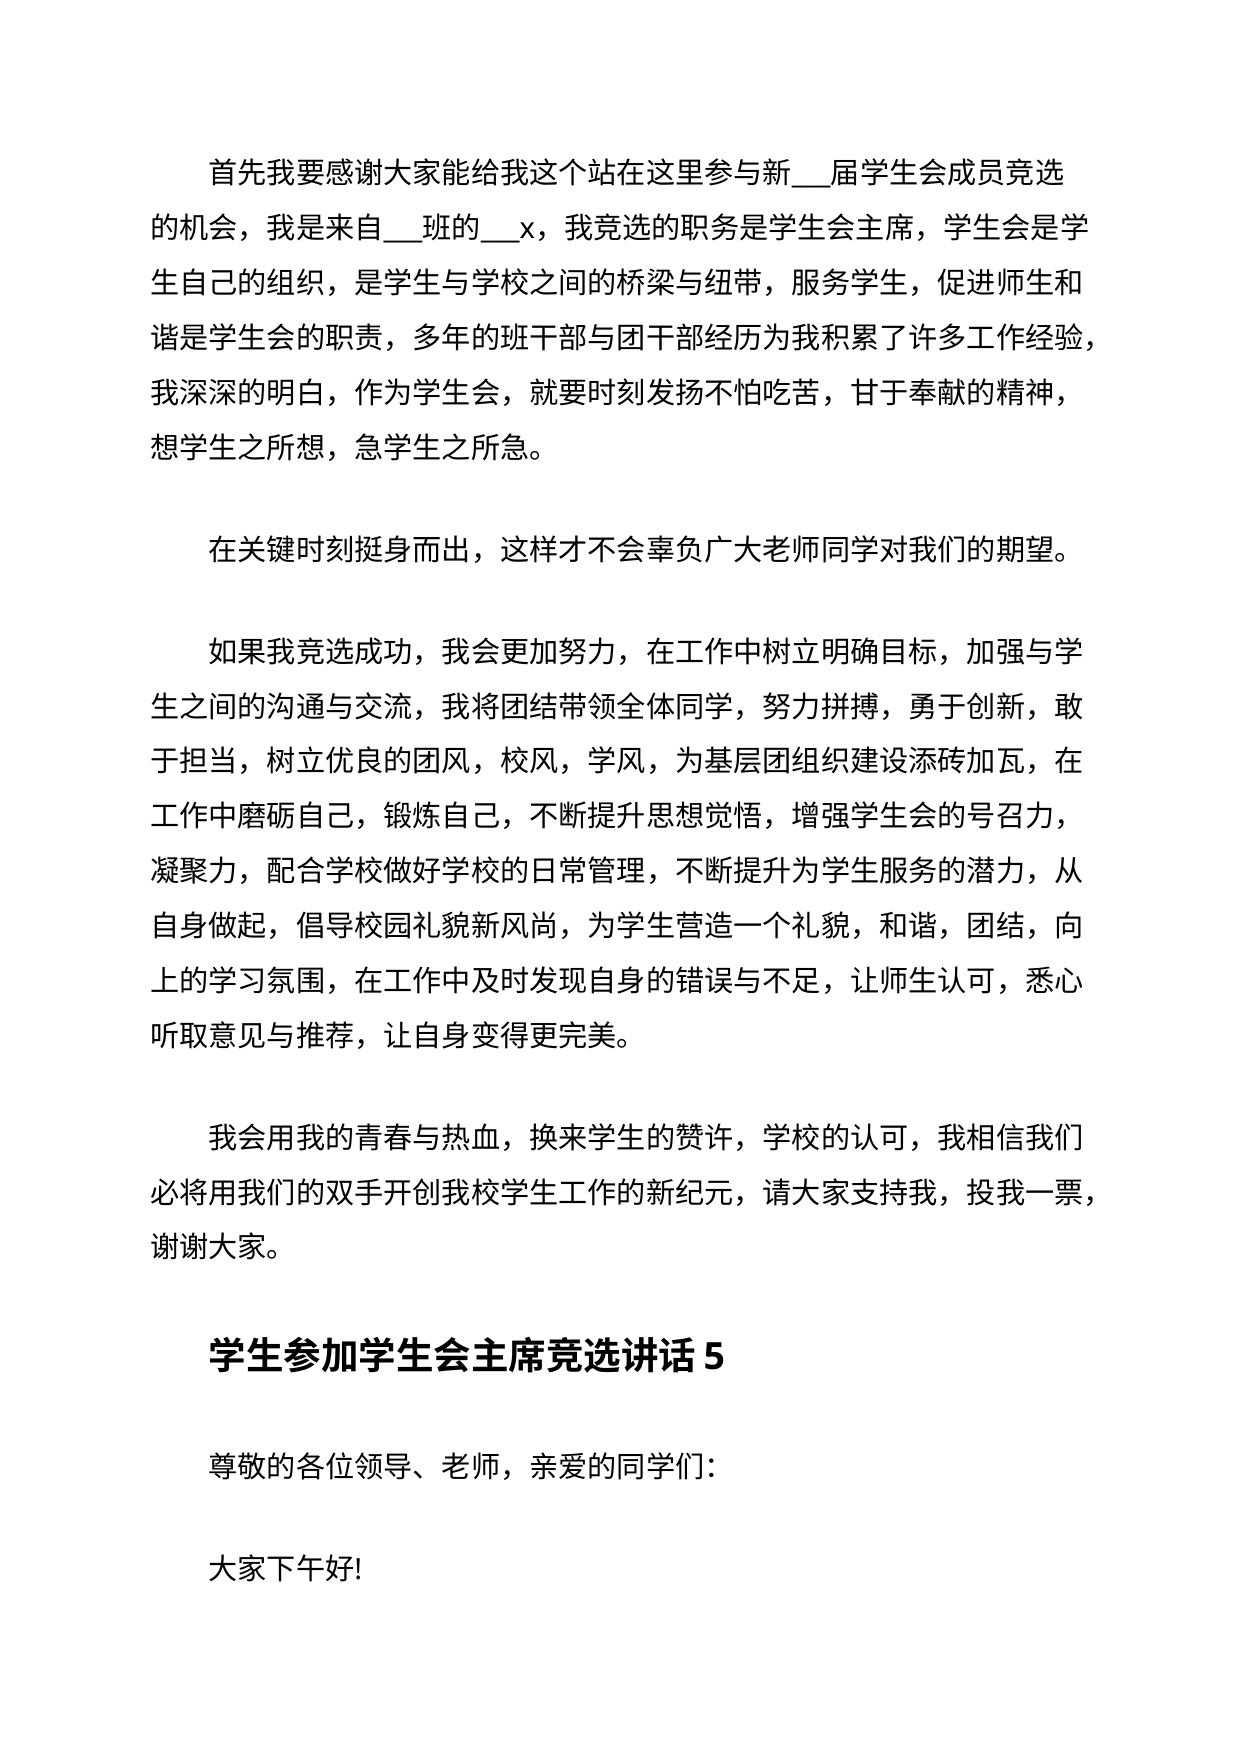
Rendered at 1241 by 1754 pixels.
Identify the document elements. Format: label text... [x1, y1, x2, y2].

text 首先我要感谢大家能给我这个站在这里参与新___届学生会成员竞选的机会，我是来自___班的___x，我竞选的职务是学生会主席，学生会是学生自己的组织，是学生与学校之间的桥梁与纽带，服务学生，促进师生和谐是学生会的职责，多年的班干部与团干部经历为我积累了许多工作经验，我深深的明白，作为学生会，就要时刻发扬不怕吃苦，甘于奉献的精神，想学生之所想，急学生之所急。 [150, 150, 1090, 467]
text 在关键时刻挺身而出，这样才不会辜负广大老师同学对我们的期望。 [150, 526, 1090, 569]
text 尊敬的各位领导、老师，亲爱的同学们： [150, 1443, 1090, 1486]
text 如果我竞选成功，我会更加努力，在工作中树立明确目标，加强与学生之间的沟通与交流，我将团结带领全体同学，努力拼搏，勇于创新，敢于担当，树立优良的团风，校风，学风，为基层团组织建设添砖加瓦，在工作中磨砺自己，锻炼自己，不断提升思想觉悟，增强学生会的号召力，凝聚力，配合学校做好学校的日常管理，不断提升为学生服务的潜力，从自身做起，倡导校园礼貌新风尚，为学生营造一个礼貌，和谐，团结，向上的学习氛围，在工作中及时发现自身的错误与不足，让师生认可，悉心听取意见与推荐，让自身变得更完美。 [150, 628, 1090, 1055]
text 大家下午好! [150, 1545, 1090, 1588]
text 学生参加学生会主席竞选讲话5 [150, 1326, 1090, 1380]
text 我会用我的青春与热血，换来学生的赞许，学校的认可，我相信我们必将用我们的双手开创我校学生工作的新纪元，请大家支持我，投我一票，谢谢大家。 [150, 1114, 1090, 1266]
